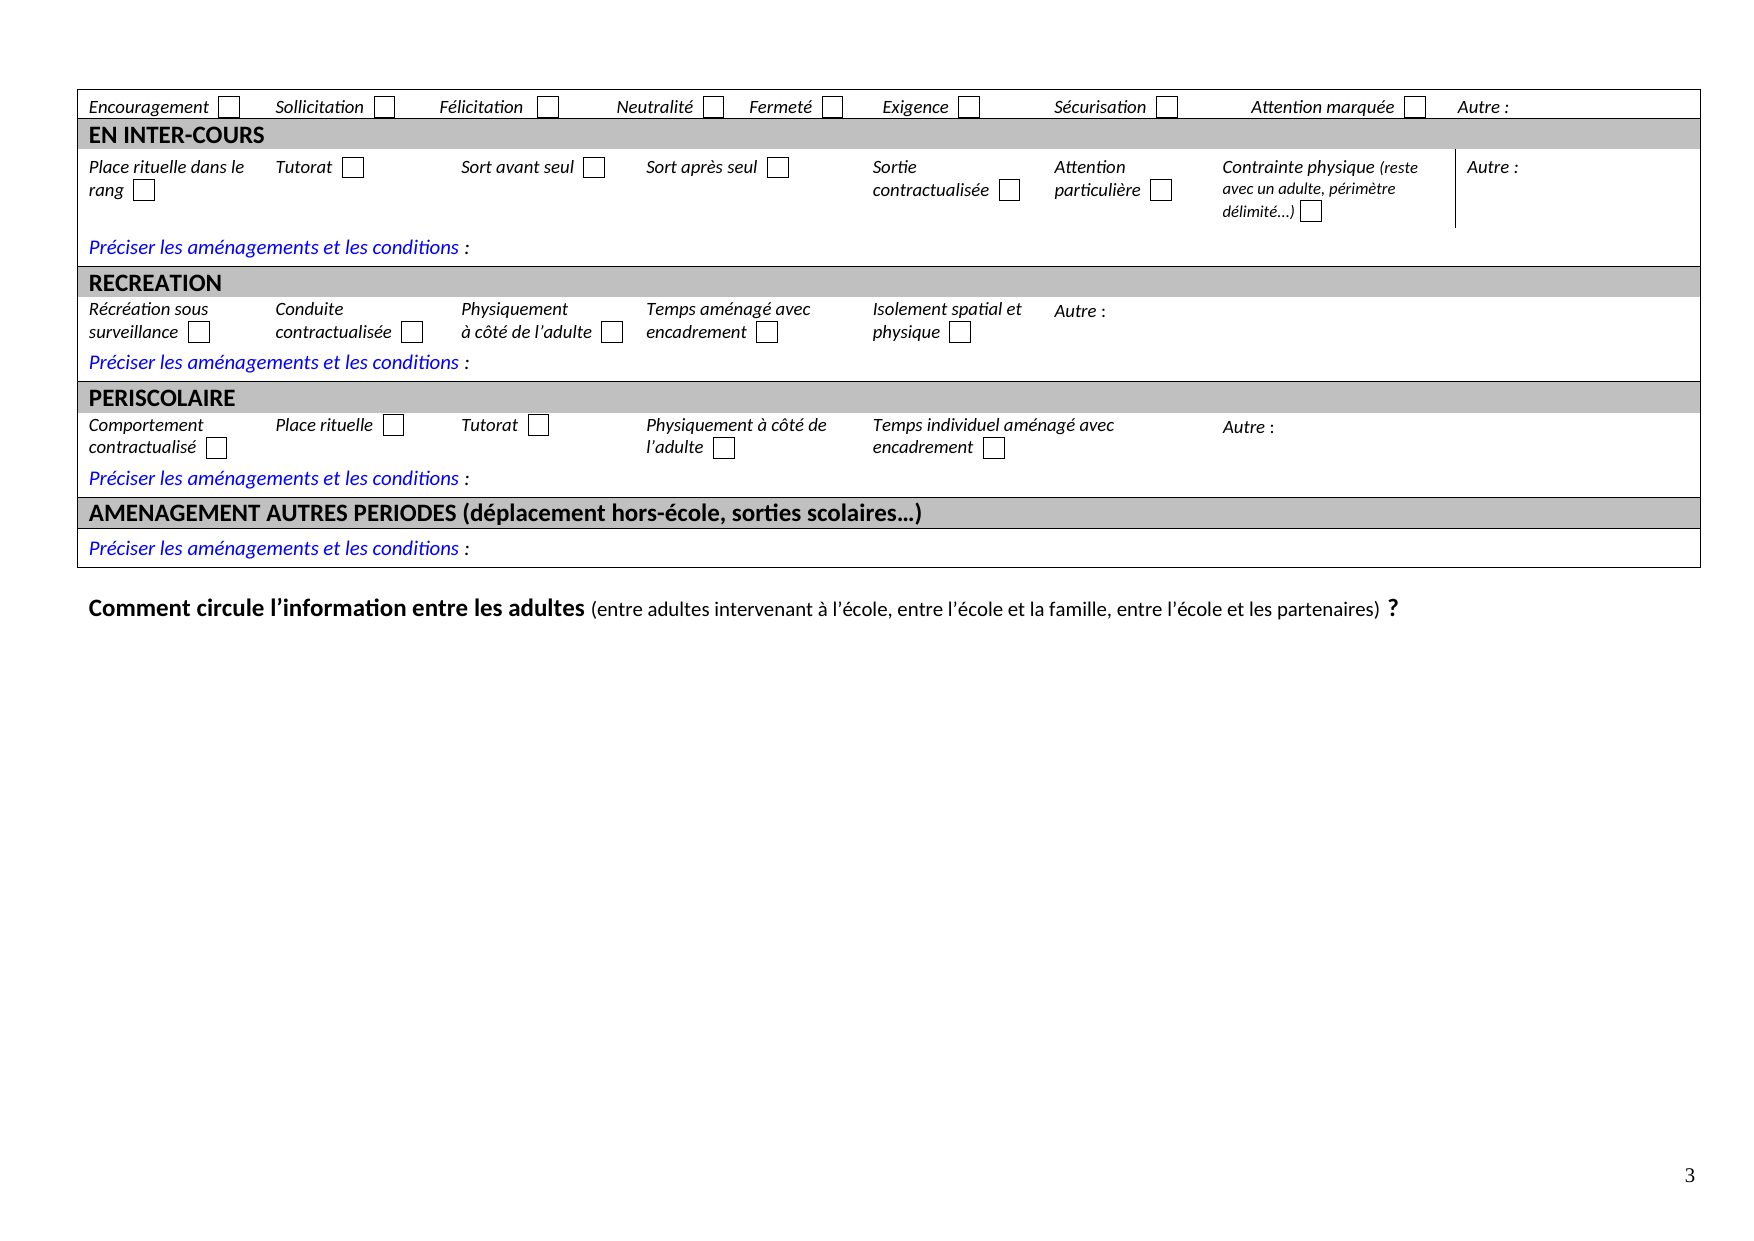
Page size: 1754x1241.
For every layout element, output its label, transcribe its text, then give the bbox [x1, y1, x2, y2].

table_cell Tutorat [264, 149, 450, 228]
table_cell Autre : [1212, 413, 1700, 459]
table_cell Attention particulière [1043, 149, 1211, 228]
table_cell Félicitation [428, 90, 605, 118]
table_cell Place rituelle dans le rang [78, 149, 264, 228]
table_cell Conduite contractualisée [264, 298, 450, 343]
table_cell Préciser les aménagements et les conditions : [78, 228, 1700, 266]
table_cell Fermeté [738, 90, 871, 118]
table_cell Tutorat [450, 413, 635, 459]
table_cell Isolement spatial et physique [861, 298, 1043, 343]
table_cell Autre : [1043, 298, 1700, 343]
table_cell RECREATION [78, 267, 1700, 297]
table_cell Récréation sous surveillance [78, 298, 264, 343]
table_cell AMENAGEMENT AUTRES PERIODES (déplacement hors-école, sorties scolaires…) [78, 498, 1700, 528]
table_cell Sollicitation [264, 90, 428, 118]
table_cell Exigence [871, 90, 1043, 118]
table_cell Préciser les aménagements et les conditions : [78, 343, 1700, 381]
table_cell Physiquement à côté de l’adulte [450, 298, 635, 343]
table_cell Préciser les aménagements et les conditions : [78, 459, 1700, 497]
text Comment circule l’information entre les adultes (entre adultes intervenant à l’école, entre l’école et la famille, entre l’école et les partenaires) ? [89, 592, 1695, 623]
table_cell Comportement contractualisé [78, 413, 264, 459]
table_cell Attention marquée [1240, 90, 1446, 118]
table_cell PERISCOLAIRE [78, 382, 1700, 413]
table_cell Sortie contractualisée [861, 149, 1043, 228]
table_cell Sort après seul [635, 149, 861, 228]
table_cell Sort avant seul [450, 149, 635, 228]
table_cell Temps individuel aménagé avec encadrement [861, 413, 1212, 459]
table_cell Autre : [1446, 90, 1700, 118]
table_cell Préciser les aménagements et les conditions : [78, 529, 1700, 567]
table_cell Autre : [1456, 149, 1700, 228]
table_cell Temps aménagé avec encadrement [635, 298, 861, 343]
table_cell Contrainte physique (reste avec un adulte, périmètre délimité...) [1211, 149, 1455, 228]
table_cell Physiquement à côté de l’adulte [635, 413, 861, 459]
table_cell Neutralité [605, 90, 738, 118]
table_cell Encouragement [78, 90, 264, 118]
table_cell Place rituelle [264, 413, 450, 459]
table_cell Sécurisation [1043, 90, 1240, 118]
table_cell EN INTER-COURS [78, 119, 1700, 149]
